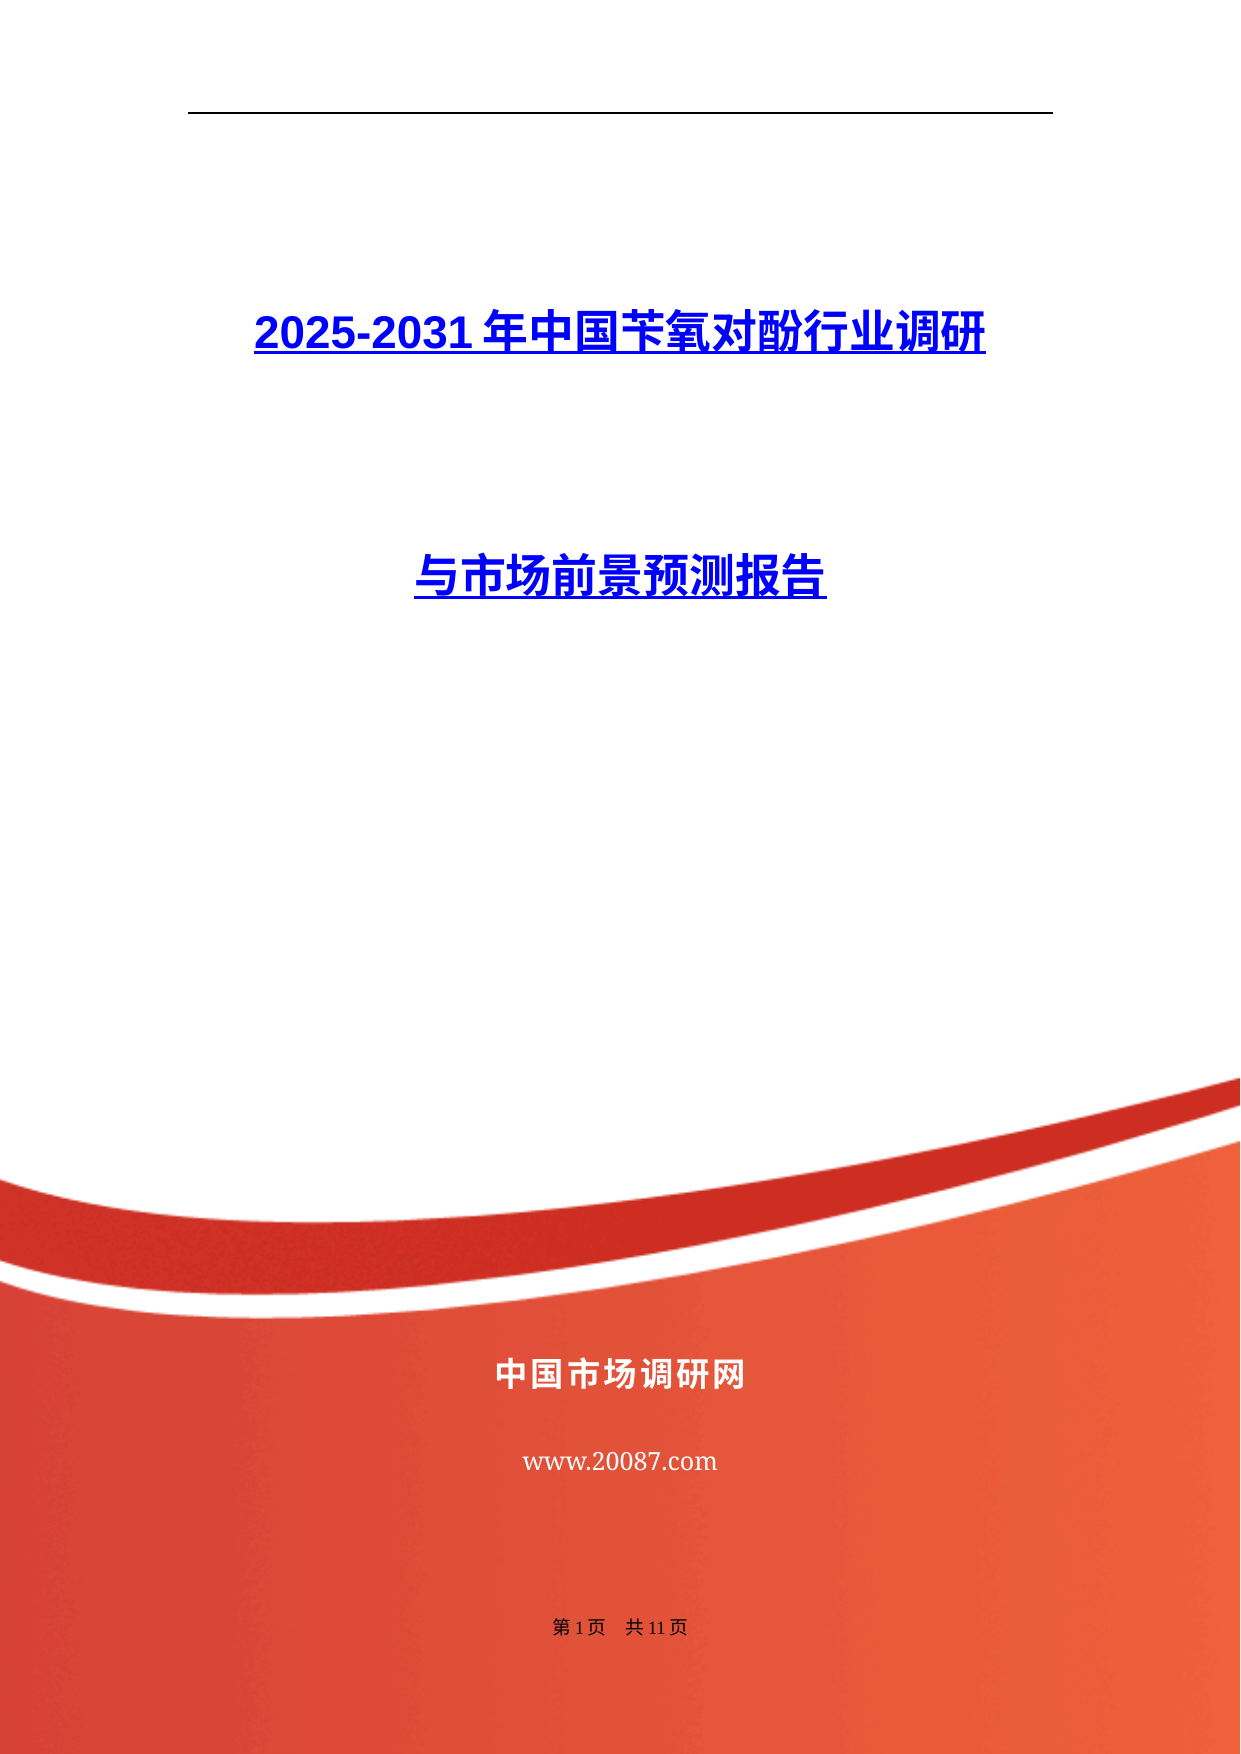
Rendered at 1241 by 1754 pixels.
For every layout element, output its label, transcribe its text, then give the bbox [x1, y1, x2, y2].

table_header 2025-2031年中国苄氧对酚行业调研与市场前景预测报告 [188, 207, 1053, 773]
picture [0, 1006, 1241, 1754]
subtitle 中国市场调研网 [187, 1339, 1053, 1404]
text www.20087.com [187, 1428, 1053, 1493]
